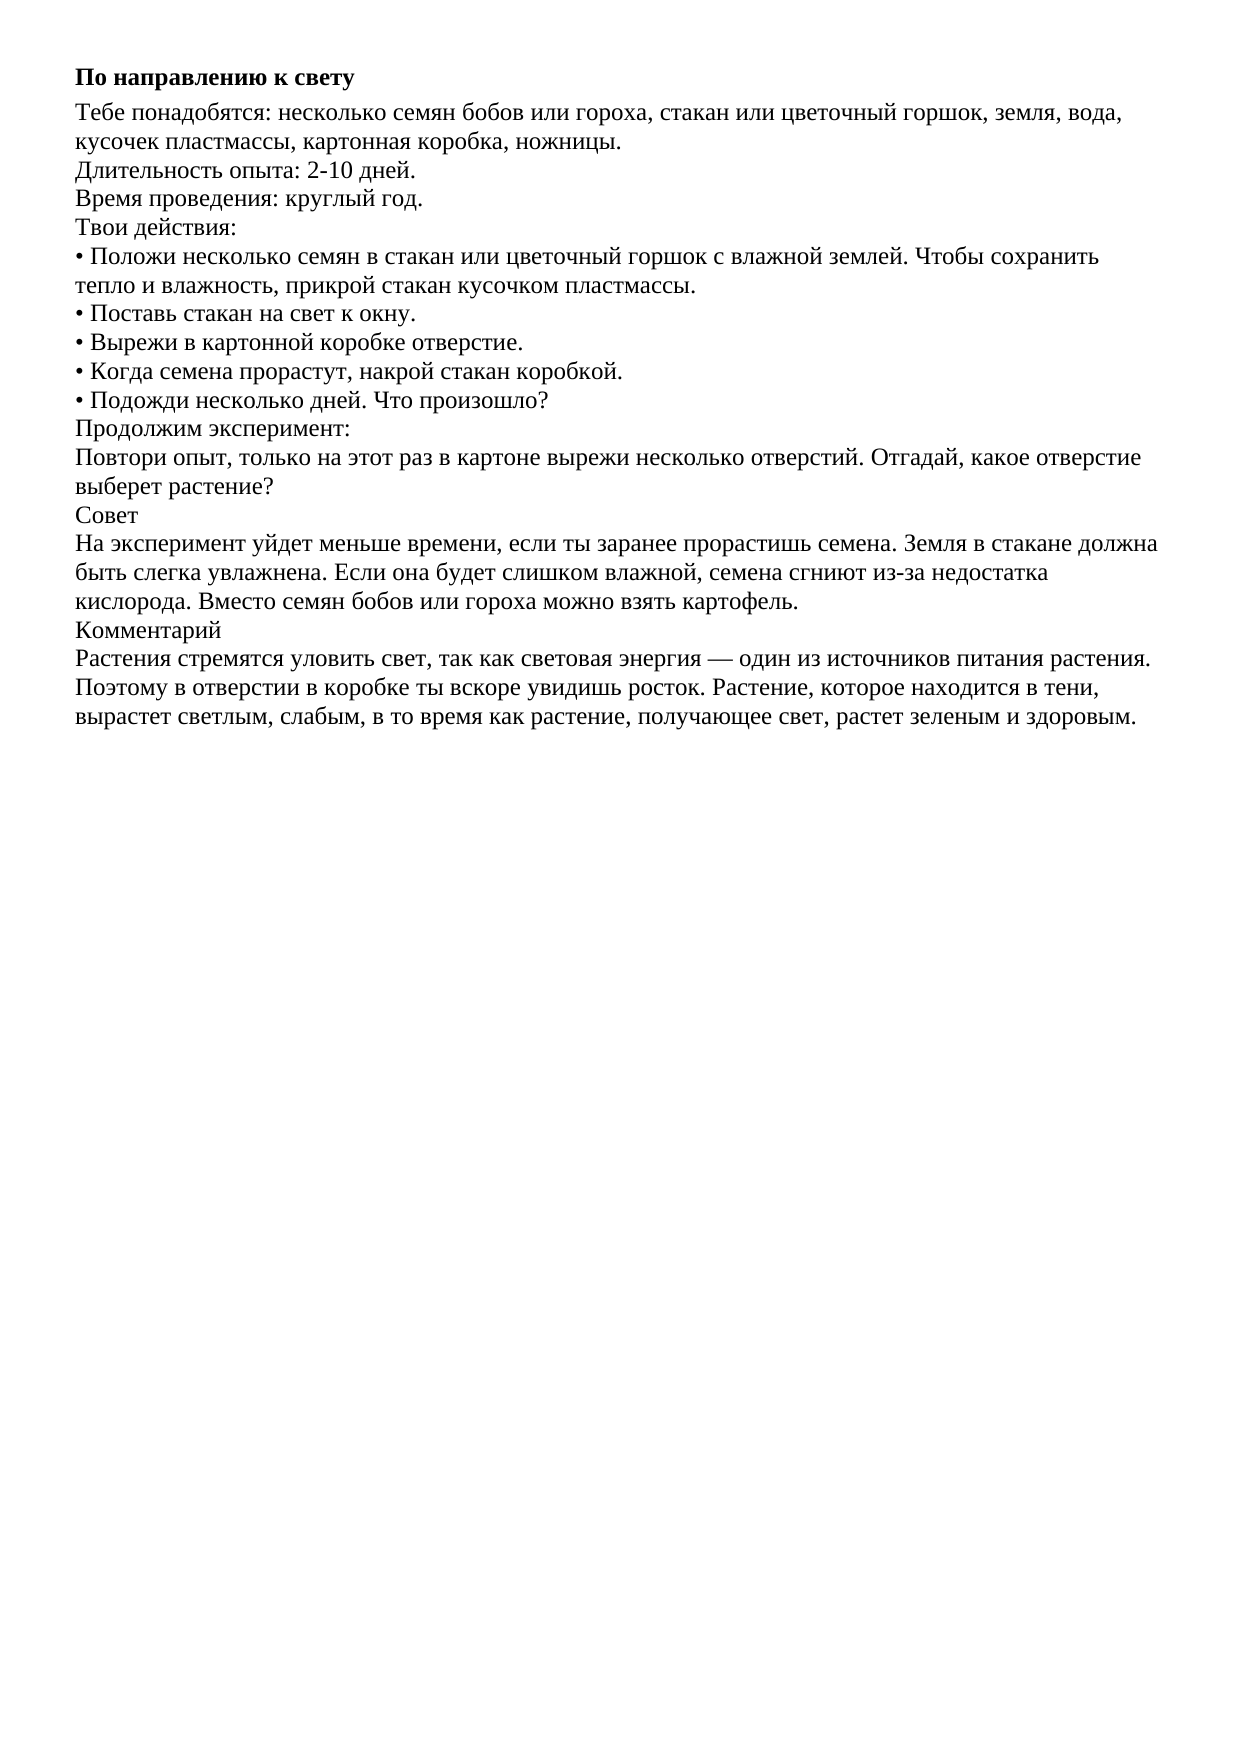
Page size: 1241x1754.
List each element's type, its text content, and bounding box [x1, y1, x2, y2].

table_cell По направлению к свету [72, 59, 1162, 94]
table_cell Тебе понадобятся: несколько семян бобов или гороха, стакан или цветочный горшок, земля, вода, кусочек пластмассы, картонная коробка, ножницы. Длительность опыта: 2-10 дней. Время проведения: круглый год. Твои действия: • Положи несколько семян в стакан или цветочный горшок с влажной землей. Чтобы сохранить тепло и влажность, прикрой стакан кусочком пластмассы. • Поставь стакан на свет к окну. • Вырежи в картонной коробке отверстие. • Когда семена прорастут, накрой стакан коробкой. • Подожди несколько дней. Что произошло? Продолжим эксперимент: Повтори опыт, только на этот раз в картоне вырежи несколько отверстий. Отгадай, какое отверстие выберет растение? Совет На эксперимент уйдет меньше времени, если ты заранее прорастишь семена. Земля в стакане должна быть слегка увлажнена. Если она будет слишком влажной, семена сгниют из-за недостатка кислорода. Вместо семян бобов или гороха можно взять картофель. Комментарий Растения стремятся уловить свет, так как световая энергия — один из источников питания растения. Поэтому в отверстии в коробке ты вскоре увидишь росток. Растение, которое находится в тени, вырастет светлым, слабым, в то время как растение, получающее свет, растет зеленым и здоровым. [72, 94, 1162, 733]
